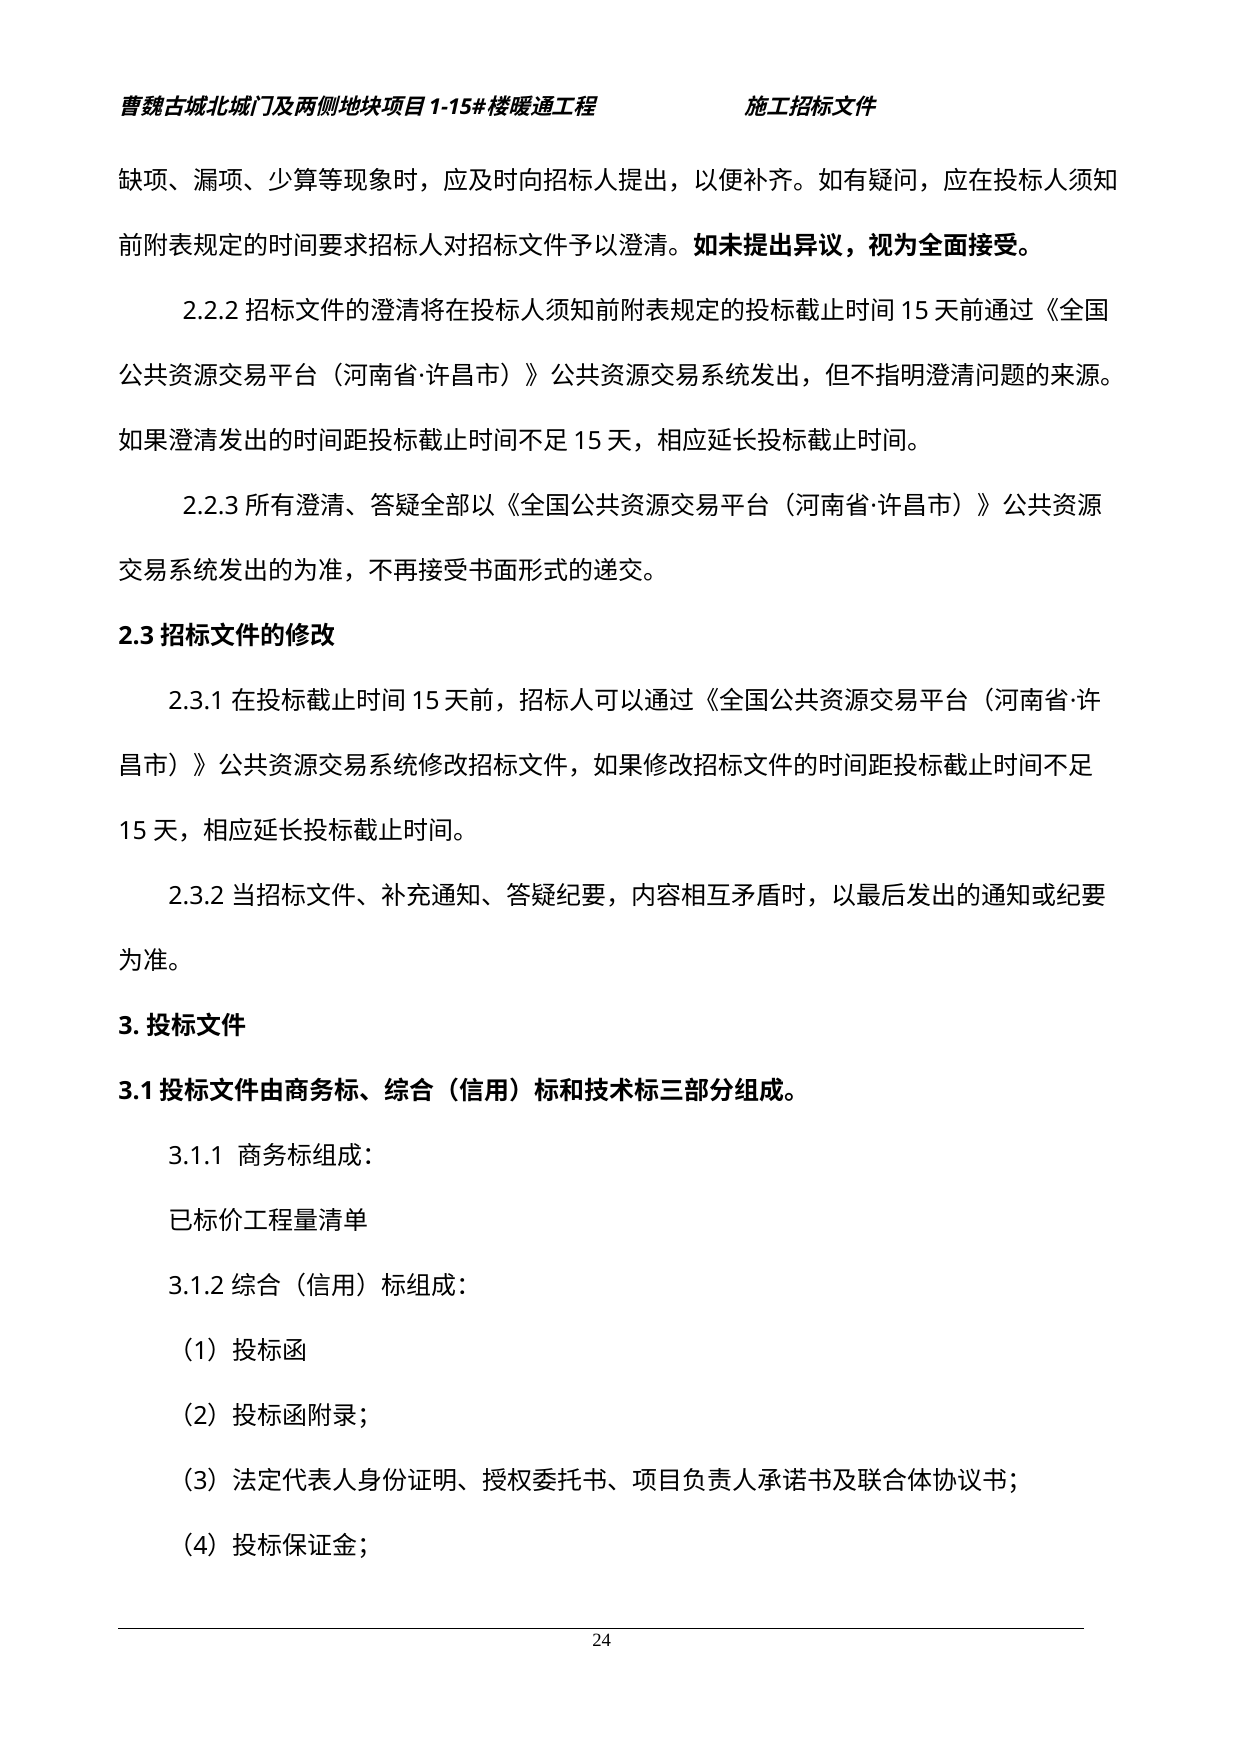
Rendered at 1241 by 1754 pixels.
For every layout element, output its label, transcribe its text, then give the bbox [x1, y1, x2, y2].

text 3.1投标文件由商务标、综合（信用）标和技术标三部分组成。 [118, 1056, 1122, 1121]
text 2.3 招标文件的修改 [118, 601, 1122, 666]
text 2.2.2 招标文件的澄清将在投标人须知前附表规定的投标截止时间15天前通过《全国公共资源交易平台（河南省·许昌市）》公共资源交易系统发出，但不指明澄清问题的来源。如果澄清发出的时间距投标截止时间不足15天，相应延长投标截止时间。 [118, 276, 1122, 471]
text （1）投标函 [118, 1316, 1122, 1381]
text （4）投标保证金； [118, 1511, 1122, 1576]
text 3.1.2 综合（信用）标组成： [118, 1251, 1122, 1316]
text 2.2.3 所有澄清、答疑全部以《全国公共资源交易平台（河南省·许昌市）》公共资源交易系统发出的为准，不再接受书面形式的递交。 [118, 471, 1122, 601]
text 3. 投标文件 [118, 991, 1122, 1056]
text （2）投标函附录； [118, 1381, 1122, 1446]
text （3）法定代表人身份证明、授权委托书、项目负责人承诺书及联合体协议书； [118, 1446, 1122, 1511]
text 2.3.1 在投标截止时间15天前，招标人可以通过《全国公共资源交易平台（河南省·许昌市）》公共资源交易系统修改招标文件，如果修改招标文件的时间距投标截止时间不足15 天，相应延长投标截止时间。 [118, 666, 1122, 861]
text 2.3.2 当招标文件、补充通知、答疑纪要，内容相互矛盾时，以最后发出的通知或纪要为准。 [118, 861, 1122, 991]
text 已标价工程量清单 [118, 1186, 1122, 1251]
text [118, 146, 1122, 276]
text 3.1.1 商务标组成： [118, 1121, 1122, 1186]
